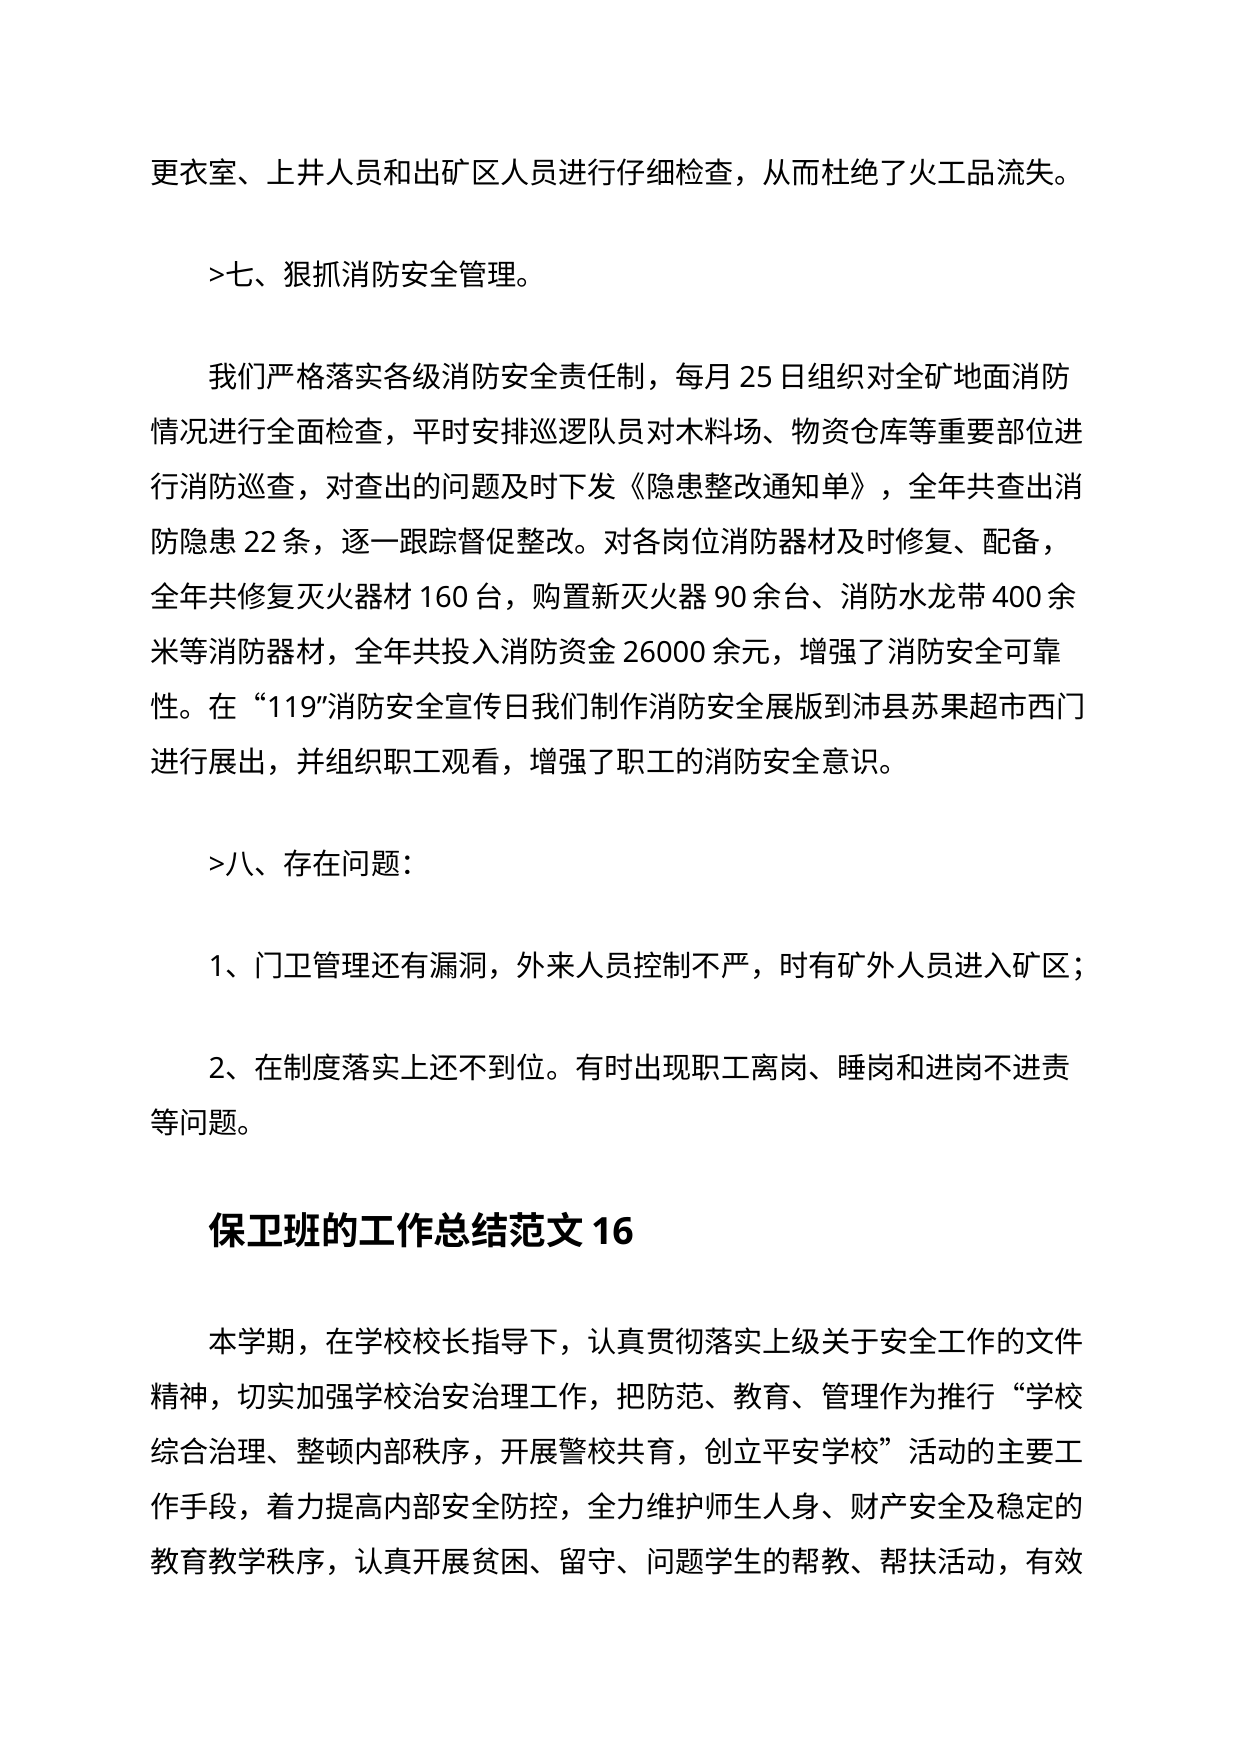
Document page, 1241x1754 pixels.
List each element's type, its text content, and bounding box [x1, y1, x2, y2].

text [150, 150, 1090, 192]
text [150, 1319, 1090, 1581]
text >八、存在问题： [150, 840, 1090, 883]
text >七、狠抓消防安全管理。 [150, 252, 1090, 294]
text 保卫班的工作总结范文16 [150, 1201, 1090, 1256]
text 我们严格落实各级消防安全责任制，每月25日组织对全矿地面消防情况进行全面检查，平时安排巡逻队员对木料场、物资仓库等重要部位进行消防巡查，对查出的问题及时下发《隐患整改通知单》，全年共查出消防隐患22条，逐一跟踪督促整改。对各岗位消防器材及时修复、配备，全年共修复灭火器材160台，购置新灭火器90余台、消防水龙带400余米等消防器材，全年共投入消防资金26000余元，增强了消防安全可靠性。在“119”消防安全宣传日我们制作消防安全展版到沛县苏果超市西门进行展出，并组织职工观看，增强了职工的消防安全意识。 [150, 354, 1090, 781]
text 2、在制度落实上还不到位。有时出现职工离岗、睡岗和进岗不进责等问题。 [150, 1044, 1090, 1142]
text 1、门卫管理还有漏洞，外来人员控制不严，时有矿外人员进入矿区； [150, 942, 1090, 985]
